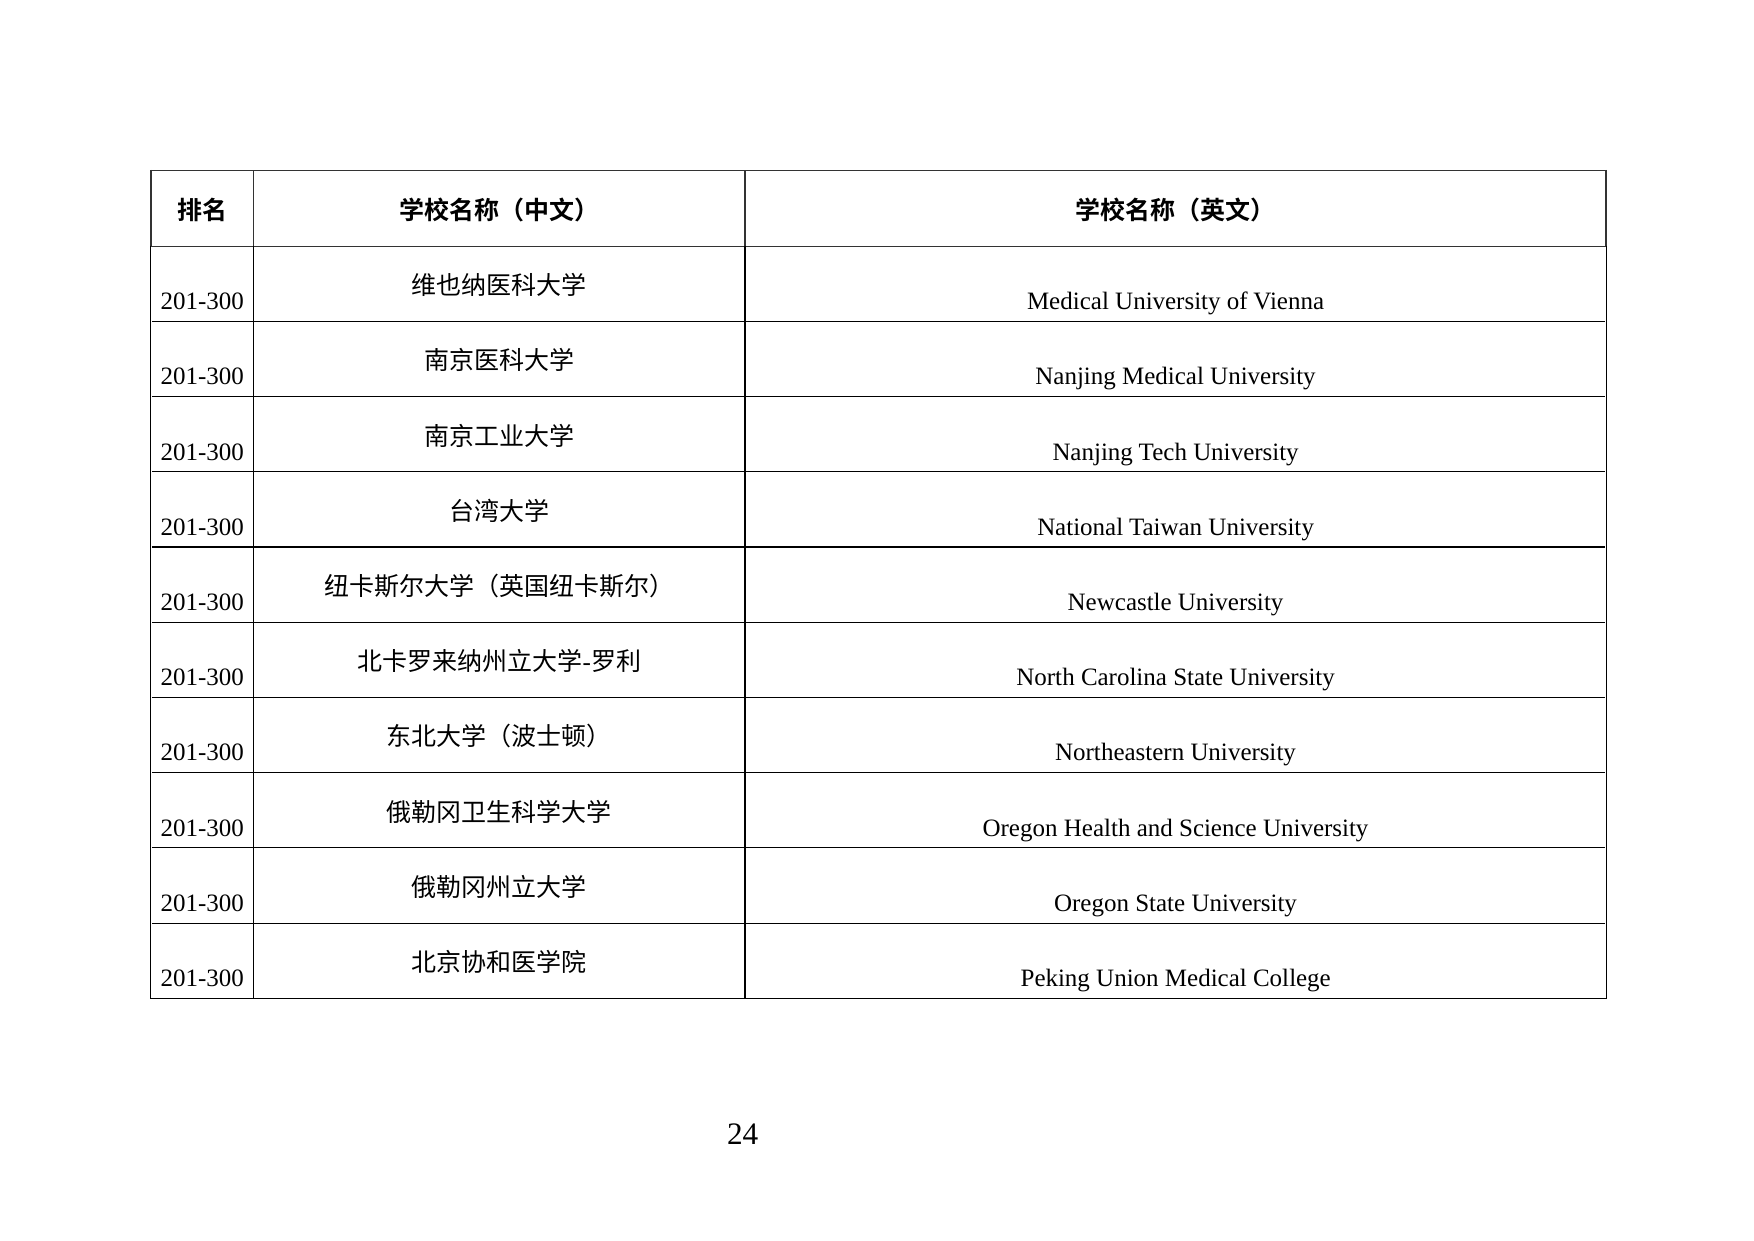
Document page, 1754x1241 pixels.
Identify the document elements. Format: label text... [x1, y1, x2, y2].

table_cell Peking Union Medical College [746, 923, 1606, 998]
table_cell Newcastle University [746, 546, 1606, 622]
table_cell 维也纳医科大学 [254, 247, 744, 321]
table_cell Medical University of Vienna [746, 247, 1606, 321]
table_cell North Carolina State University [746, 622, 1606, 697]
table_cell 南京工业大学 [254, 397, 744, 471]
table_cell 201-300 [151, 773, 253, 847]
table_cell 201-300 [151, 924, 253, 998]
table_cell 201-300 [151, 547, 253, 622]
table_cell 南京医科大学 [254, 322, 744, 396]
table_cell Northeastern University [746, 697, 1606, 772]
table_cell 201-300 [151, 397, 253, 471]
table_cell Oregon State University [746, 847, 1606, 922]
table_cell 纽卡斯尔大学（英国纽卡斯尔） [254, 548, 744, 622]
table_cell 台湾大学 [254, 472, 744, 546]
table_cell 201-300 [151, 698, 253, 772]
table_cell 201-300 [151, 472, 253, 546]
table_cell 俄勒冈卫生科学大学 [254, 773, 744, 847]
table_cell 201-300 [151, 623, 253, 697]
table_header 排名 [152, 171, 253, 246]
table_cell Nanjing Medical University [746, 321, 1606, 396]
table_cell 东北大学（波士顿） [254, 698, 744, 772]
table_cell 俄勒冈州立大学 [254, 848, 744, 922]
table_cell 北京协和医学院 [254, 924, 744, 998]
table_cell 201-300 [151, 848, 253, 922]
table_cell National Taiwan University [746, 471, 1606, 546]
table_cell Oregon Health and Science University [746, 772, 1606, 847]
table_header 学校名称（中文） [254, 171, 744, 246]
table_header 学校名称（英文） [746, 171, 1605, 246]
table_cell 201-300 [151, 247, 253, 321]
table_cell 北卡罗来纳州立大学-罗利 [254, 623, 744, 697]
table_cell 201-300 [151, 322, 253, 396]
table_cell Nanjing Tech University [746, 396, 1606, 471]
